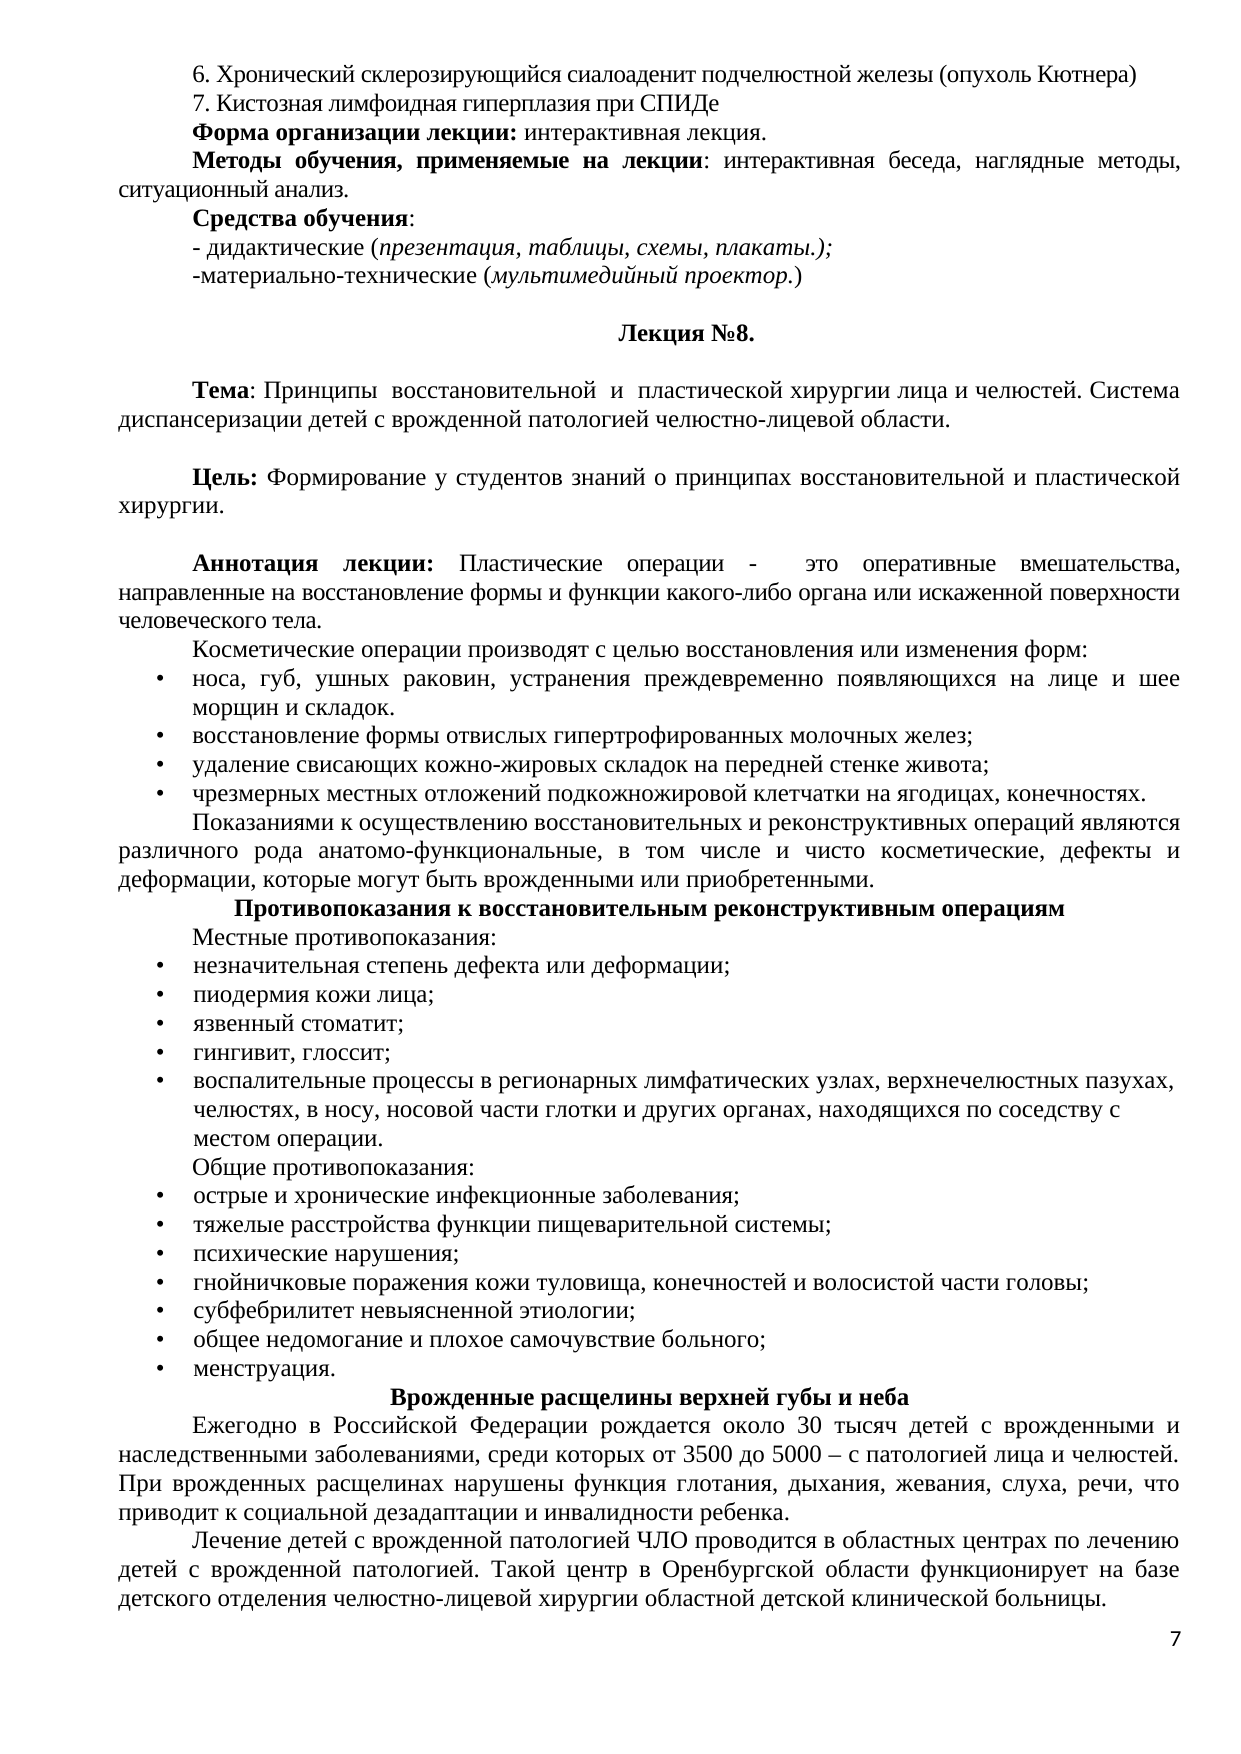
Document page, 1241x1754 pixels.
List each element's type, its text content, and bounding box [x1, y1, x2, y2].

text Ежегодно в Российской Федерации рождается около 30 тысяч детей с врожденными и наследственными заболеваниями, среди которых от 3500 до 5000 – с патологией лица и челюстей. При врожденных расщелинах нарушены функция глотания, дыхания, жевания, слуха, речи, что приводит к социальной дезадаптации и инвалидности ребенка. [118, 1410, 1181, 1525]
list воспалительные процессы в регионарных лимфатических узлах, верхнечелюстных пазухах, челюстях, в носу, носовой части глотки и других органах, находящихся по соседству с местом операции. [156, 1065, 1181, 1152]
text Тема: Принципы восстановительной и пластической хирургии лица и челюстей. Система диспансеризации детей с врожденной патологией челюстно-лицевой области. [118, 375, 1181, 433]
text Аннотация лекции: Пластические операции - это оперативные вмешательства, направленные на восстановление формы и функции какого-либо органа или искаженной поверхности человеческого тела. [118, 548, 1181, 634]
text 6. Хронический склерозирующийся сиалоаденит подчелюстной железы (опухоль Кютнера) [118, 59, 1181, 88]
text Врожденные расщелины верхней губы и неба [118, 1382, 1181, 1410]
list удаление свисающих кожно-жировых складок на передней стенке живота; [156, 749, 1181, 778]
text Общие противопоказания: [118, 1152, 1181, 1180]
text Местные противопоказания: [192, 922, 1181, 950]
list тяжелые расстройства функции пищеварительной системы; [156, 1209, 1181, 1238]
text Противопоказания к восстановительным реконструктивным операциям [118, 893, 1181, 922]
list незначительная степень дефекта или деформации; [156, 950, 1181, 979]
list пиодермия кожи лица; [156, 979, 1181, 1008]
list острые и хронические инфекционные заболевания; [156, 1180, 1181, 1209]
text Косметические операции производят с целью восстановления или изменения форм: [118, 634, 1181, 663]
text Средства обучения: [118, 203, 1181, 232]
list гнойничковые поражения кожи туловища, конечностей и волосистой части головы; [156, 1267, 1181, 1295]
list носа, губ, ушных раковин, устранения преждевременно появляющихся на лице и шее морщин и складок. [156, 663, 1181, 720]
list общее недомогание и плохое самочувствие больного; [156, 1324, 1181, 1353]
text -материально-технические (мультимедийный проектор.) [118, 260, 1181, 289]
text Лекция №8. [118, 318, 1181, 347]
text - дидактические (презентация, таблицы, схемы, плакаты.); [118, 232, 1181, 260]
list гингивит, глоссит; [156, 1037, 1181, 1065]
text Форма организации лекции: интерактивная лекция. [122, 117, 1181, 145]
list психические нарушения; [156, 1238, 1181, 1267]
list менструация. [156, 1353, 1181, 1382]
text Показаниями к осуществлению восстановительных и реконструктивных операций являются различного рода анатомо-функциональные, в том числе и чисто косметические, дефекты и деформации, которые могут быть врожденными или приобретенными. [118, 807, 1181, 893]
text 7. Кистозная лимфоидная гиперплазия при СПИДе [118, 88, 1181, 117]
text Методы обучения, применяемые на лекции: интерактивная беседа, наглядные методы, ситуационный анализ. [118, 145, 1181, 203]
list чрезмерных местных отложений подкожножировой клетчатки на ягодицах, конечностях. [156, 778, 1181, 807]
list восстановление формы отвислых гипертрофированных молочных желез; [156, 720, 1181, 749]
list субфебрилитет невыясненной этиологии; [156, 1295, 1181, 1324]
text Лечение детей с врожденной патологией ЧЛО проводится в областных центрах по лечению детей с врожденной патологией. Такой центр в Оренбургской области функционирует на базе детского отделения челюстно-лицевой хирургии областной детской клинической больницы. [118, 1525, 1181, 1612]
text Цель: Формирование у студентов знаний о принципах восстановительной и пластической хирургии. [118, 462, 1181, 519]
list язвенный стоматит; [156, 1008, 1181, 1037]
